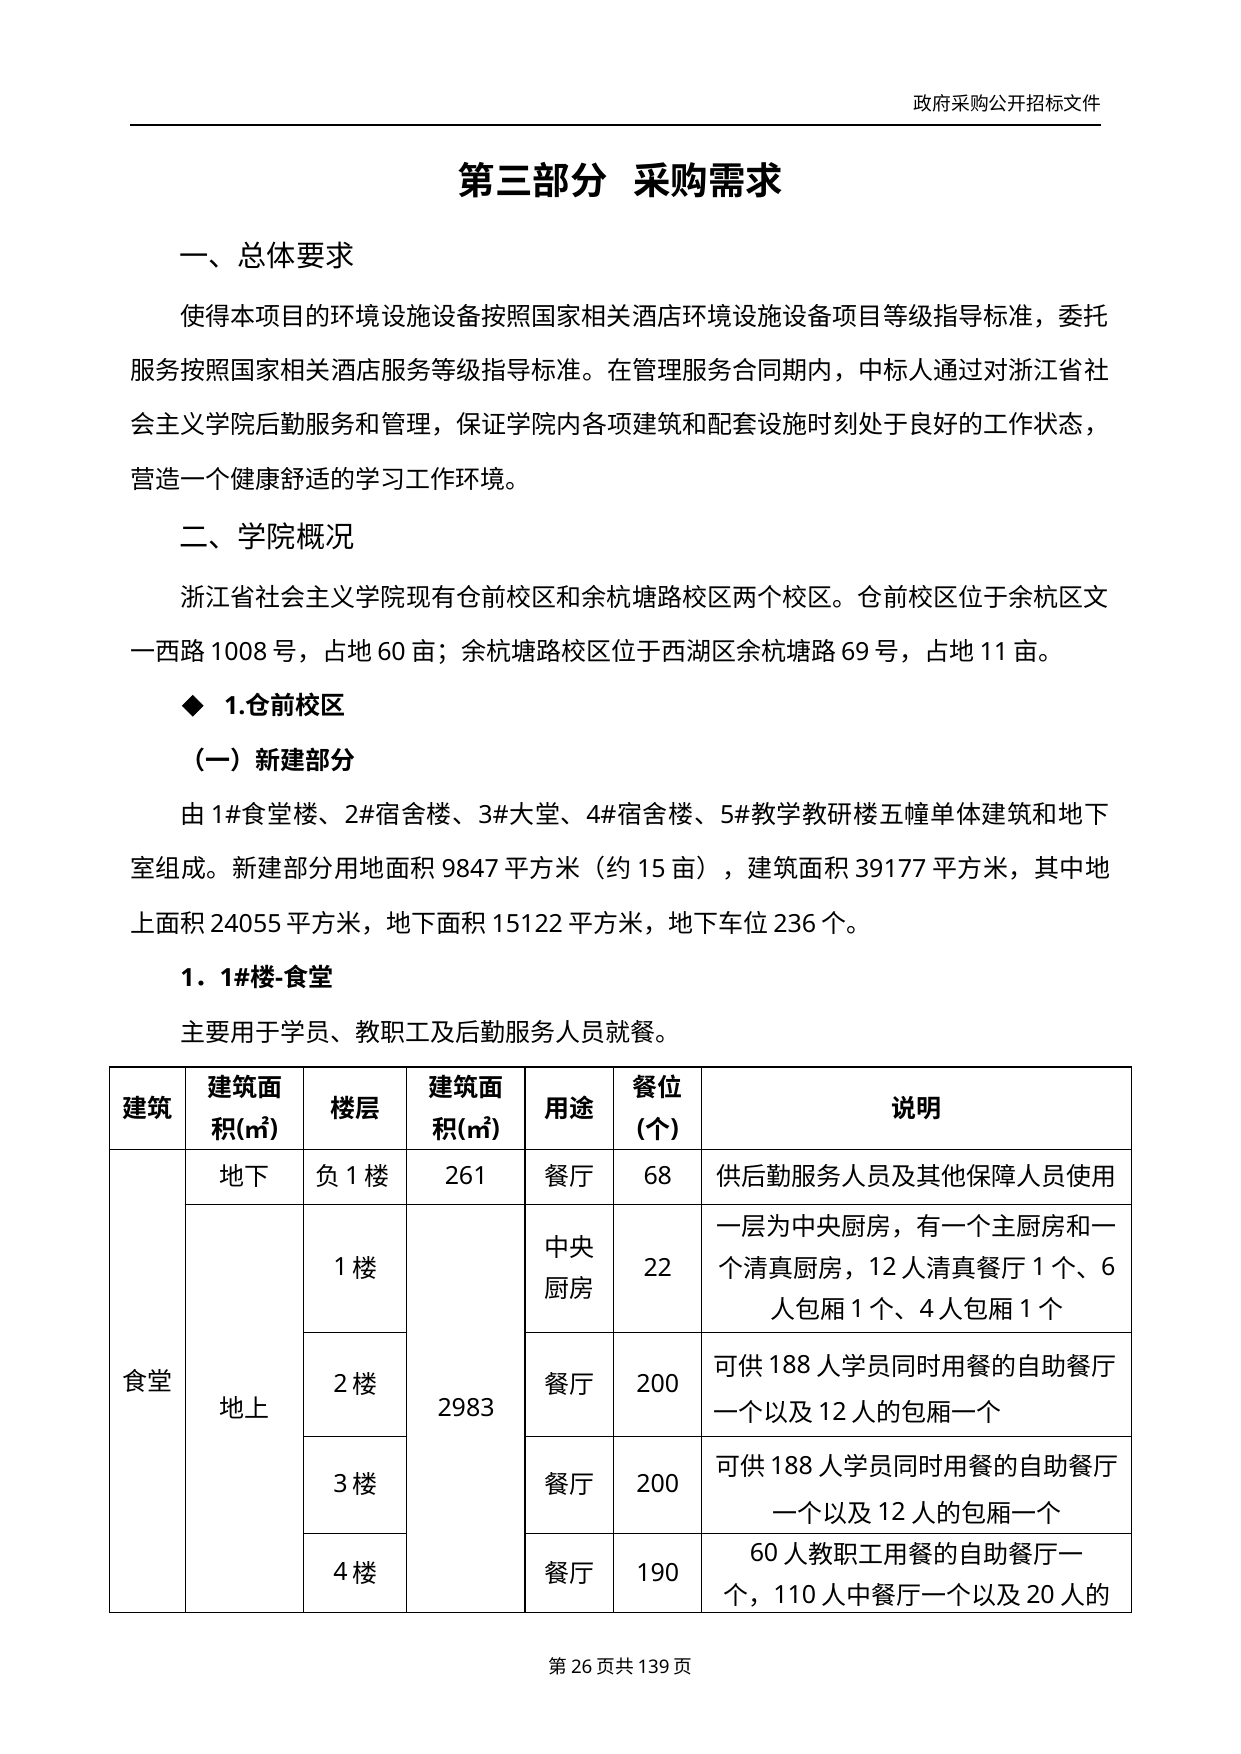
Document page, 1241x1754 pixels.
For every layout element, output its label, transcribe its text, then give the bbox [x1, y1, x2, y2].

list 1.仓前校区 [180, 686, 1110, 722]
table_header 说明 [702, 1068, 1131, 1149]
text 浙江省社会主义学院现有仓前校区和余杭塘路校区两个校区。仓前校区位于余杭区文一西路1008号，占地60亩；余杭塘路校区位于西湖区余杭塘路69号，占地11亩。 [130, 577, 1110, 668]
text 1．1#楼-食堂 [130, 958, 1110, 994]
table_header 餐位(个) [614, 1068, 701, 1149]
table_cell 2楼 [304, 1333, 406, 1436]
table_cell 餐厅 [526, 1150, 613, 1203]
table_cell 190 [614, 1534, 701, 1612]
table_cell 3楼 [304, 1437, 406, 1533]
table_header 建筑 [110, 1068, 185, 1149]
list 一、总体要求 [179, 233, 1110, 275]
table_cell 68 [614, 1150, 701, 1203]
table_cell 261 [407, 1150, 524, 1203]
table_cell 餐厅 [526, 1437, 613, 1533]
text 由1#食堂楼、2#宿舍楼、3#大堂、4#宿舍楼、5#教学教研楼五幢单体建筑和地下室组成。新建部分用地面积9847平方米（约15亩），建筑面积39177平方米，其中地上面积24055平方米，地下面积15122平方米，地下车位236个。 [130, 794, 1110, 939]
list 二、学院概况 [179, 513, 1110, 556]
table_header 用途 [526, 1068, 613, 1149]
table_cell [702, 1534, 1131, 1612]
text 使得本项目的环境设施设备按照国家相关酒店环境设施设备项目等级指导标准，委托服务按照国家相关酒店服务等级指导标准。在管理服务合同期内，中标人通过对浙江省社会主义学院后勤服务和管理，保证学院内各项建筑和配套设施时刻处于良好的工作状态，营造一个健康舒适的学习工作环境。 [130, 296, 1110, 495]
table_cell 负1楼 [304, 1150, 406, 1203]
table_header 楼层 [304, 1068, 406, 1149]
table_header 建筑面积(㎡) [186, 1068, 303, 1149]
text 第三部分 采购需求 [130, 151, 1110, 206]
table_cell 200 [614, 1333, 701, 1436]
table_cell 1楼 [304, 1205, 406, 1332]
table_cell 地上 [186, 1205, 303, 1612]
table_cell 200 [614, 1437, 701, 1533]
table_cell 地下 [186, 1150, 303, 1203]
text （一）新建部分 [130, 740, 1110, 776]
table_cell 供后勤服务人员及其他保障人员使用 [702, 1150, 1131, 1203]
table_cell 餐厅 [526, 1534, 613, 1612]
table_cell 可供188人学员同时用餐的自助餐厅 一个以及12人的包厢一个 [702, 1437, 1131, 1533]
table_cell 4楼 [304, 1534, 406, 1612]
table_header 建筑面积(㎡) [407, 1068, 524, 1149]
table_cell 一层为中央厨房，有一个主厨房和一个清真厨房，12人清真餐厅1个、6人包厢1个、4人包厢1个 [702, 1205, 1131, 1332]
table_cell 22 [614, 1205, 701, 1332]
table_cell 中央厨房 [526, 1205, 613, 1332]
table_cell 可供188人学员同时用餐的自助餐厅 一个以及12人的包厢一个 [702, 1333, 1131, 1436]
text 主要用于学员、教职工及后勤服务人员就餐。 [130, 1012, 1110, 1048]
table_cell 餐厅 [526, 1333, 613, 1436]
table_cell 食堂 [110, 1150, 185, 1612]
table_cell 2983 [407, 1205, 524, 1612]
